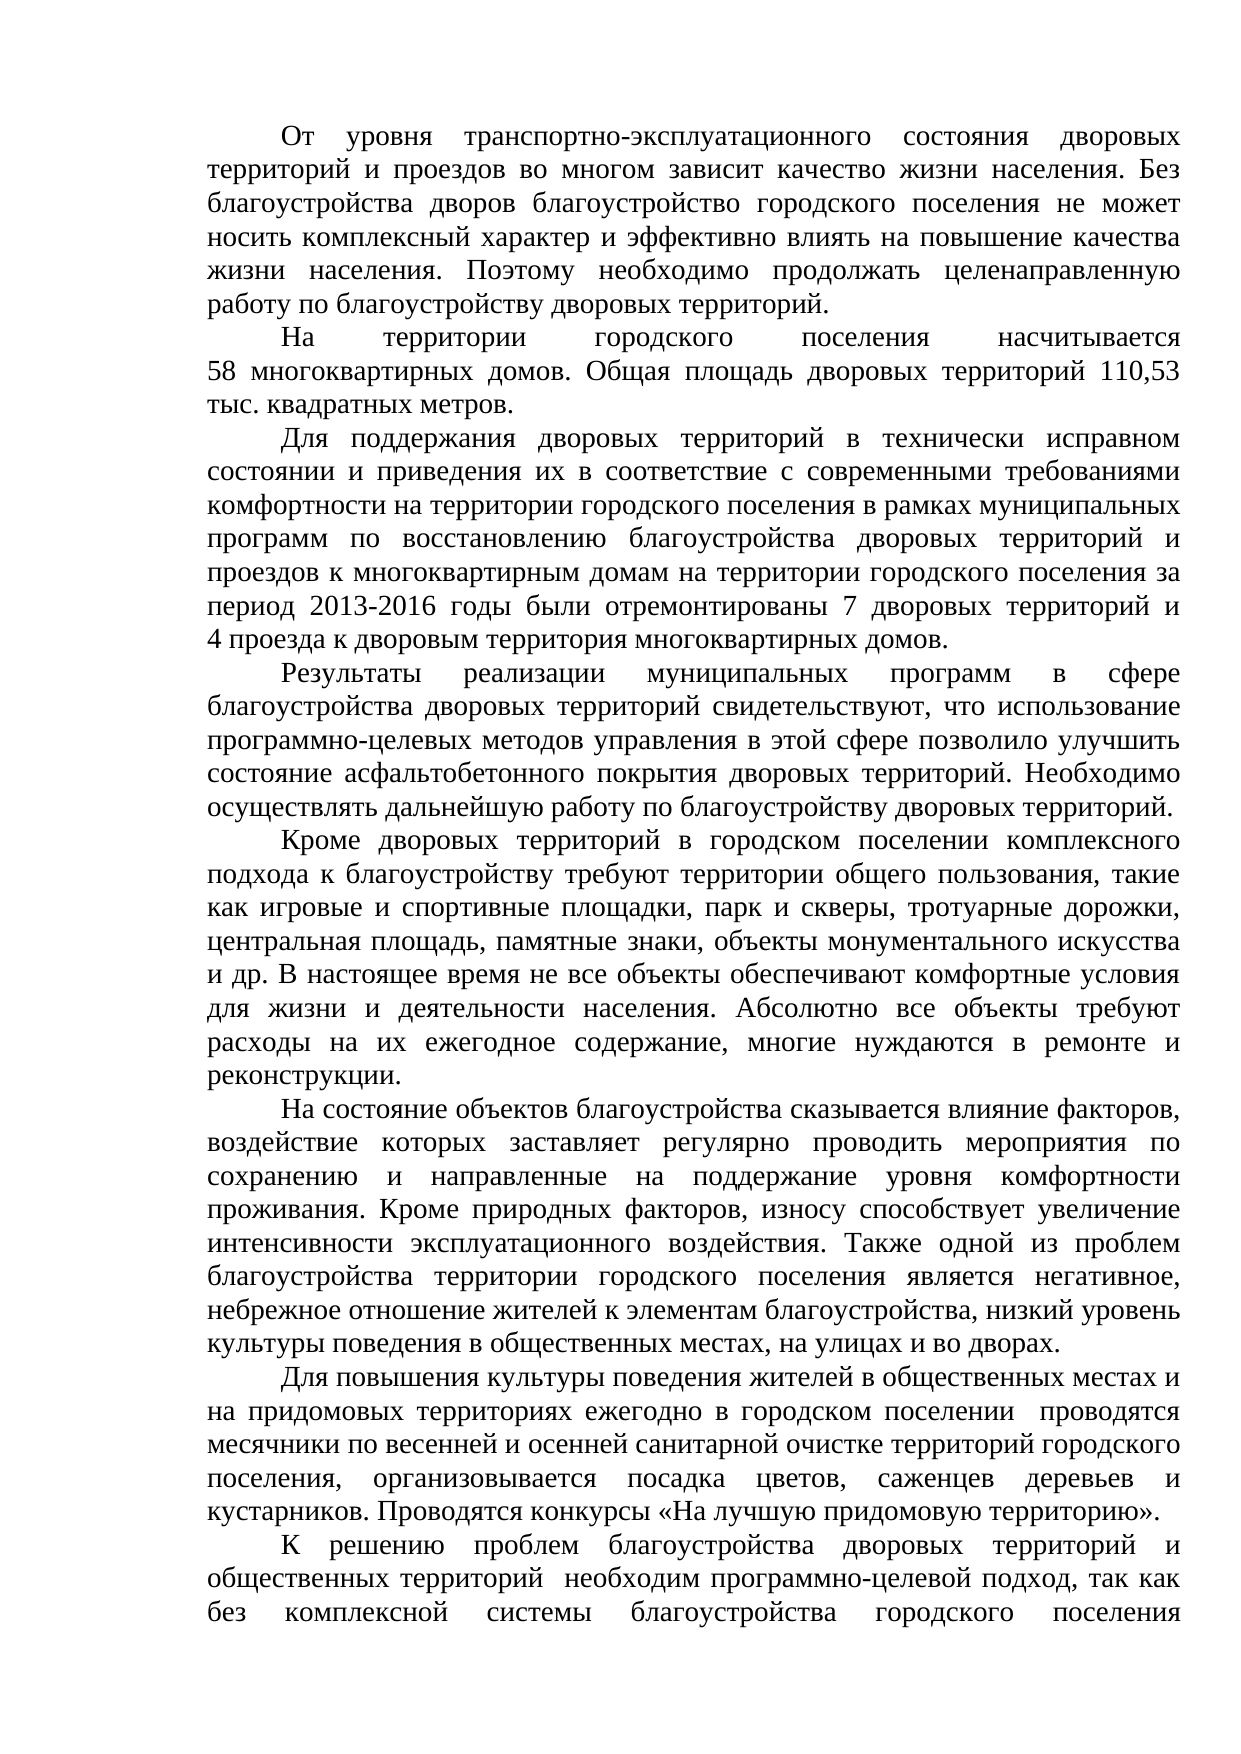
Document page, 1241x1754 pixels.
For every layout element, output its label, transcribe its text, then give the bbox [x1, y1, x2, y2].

text На состояние объектов благоустройства сказывается влияние факторов, воздействие которых заставляет регулярно проводить мероприятия по сохранению и направленные на поддержание уровня комфортности проживания. Кроме природных факторов, износу способствует увеличение интенсивности эксплуатационного воздействия. Также одной из проблем благоустройства территории городского поселения является негативное, небрежное отношение жителей к элементам благоустройства, низкий уровень культуры поведения в общественных местах, на улицах и во дворах. [207, 1091, 1181, 1359]
text Для поддержания дворовых территорий в технически исправном состоянии и приведения их в соответствие с современными требованиями комфортности на территории городского поселения в рамках муниципальных программ по восстановлению благоустройства дворовых территорий и проездов к многоквартирным домам на территории городского поселения за период 2013-2016 годы были отремонтированы 7 дворовых территорий и 4 проезда к дворовым территория многоквартирных домов. [207, 420, 1181, 655]
text От уровня транспортно-эксплуатационного состояния дворовых территорий и проездов во многом зависит качество жизни населения. Без благоустройства дворов благоустройство городского поселения не может носить комплексный характер и эффективно влиять на повышение качества жизни населения. Поэтому необходимо продолжать целенаправленную работу по благоустройству дворовых территорий. [207, 118, 1181, 319]
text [207, 1527, 1181, 1627]
text Результаты реализации муниципальных программ в сфере благоустройства дворовых территорий свидетельствуют, что использование программно-целевых методов управления в этой сфере позволило улучшить состояние асфальтобетонного покрытия дворовых территорий. Необходимо осуществлять дальнейшую работу по благоустройству дворовых территорий. [207, 655, 1181, 822]
text На территории городского поселения насчитывается 58 многоквартирных домов. Общая площадь дворовых территорий 110,53 тыс. квадратных метров. [207, 319, 1181, 420]
text Для повышения культуры поведения жителей в общественных местах и на придомовых территориях ежегодно в городском поселении проводятся месячники по весенней и осенней санитарной очистке территорий городского поселения, организовывается посадка цветов, саженцев деревьев и кустарников. Проводятся конкурсы «На лучшую придомовую территорию». [207, 1359, 1181, 1527]
text Кроме дворовых территорий в городском поселении комплексного подхода к благоустройству требуют территории общего пользования, такие как игровые и спортивные площадки, парк и скверы, тротуарные дорожки, центральная площадь, памятные знаки, объекты монументального искусства и др. В настоящее время не все объекты обеспечивают комфортные условия для жизни и деятельности населения. Абсолютно все объекты требуют расходы на их ежегодное содержание, многие нуждаются в ремонте и реконструкции. [207, 822, 1181, 1091]
